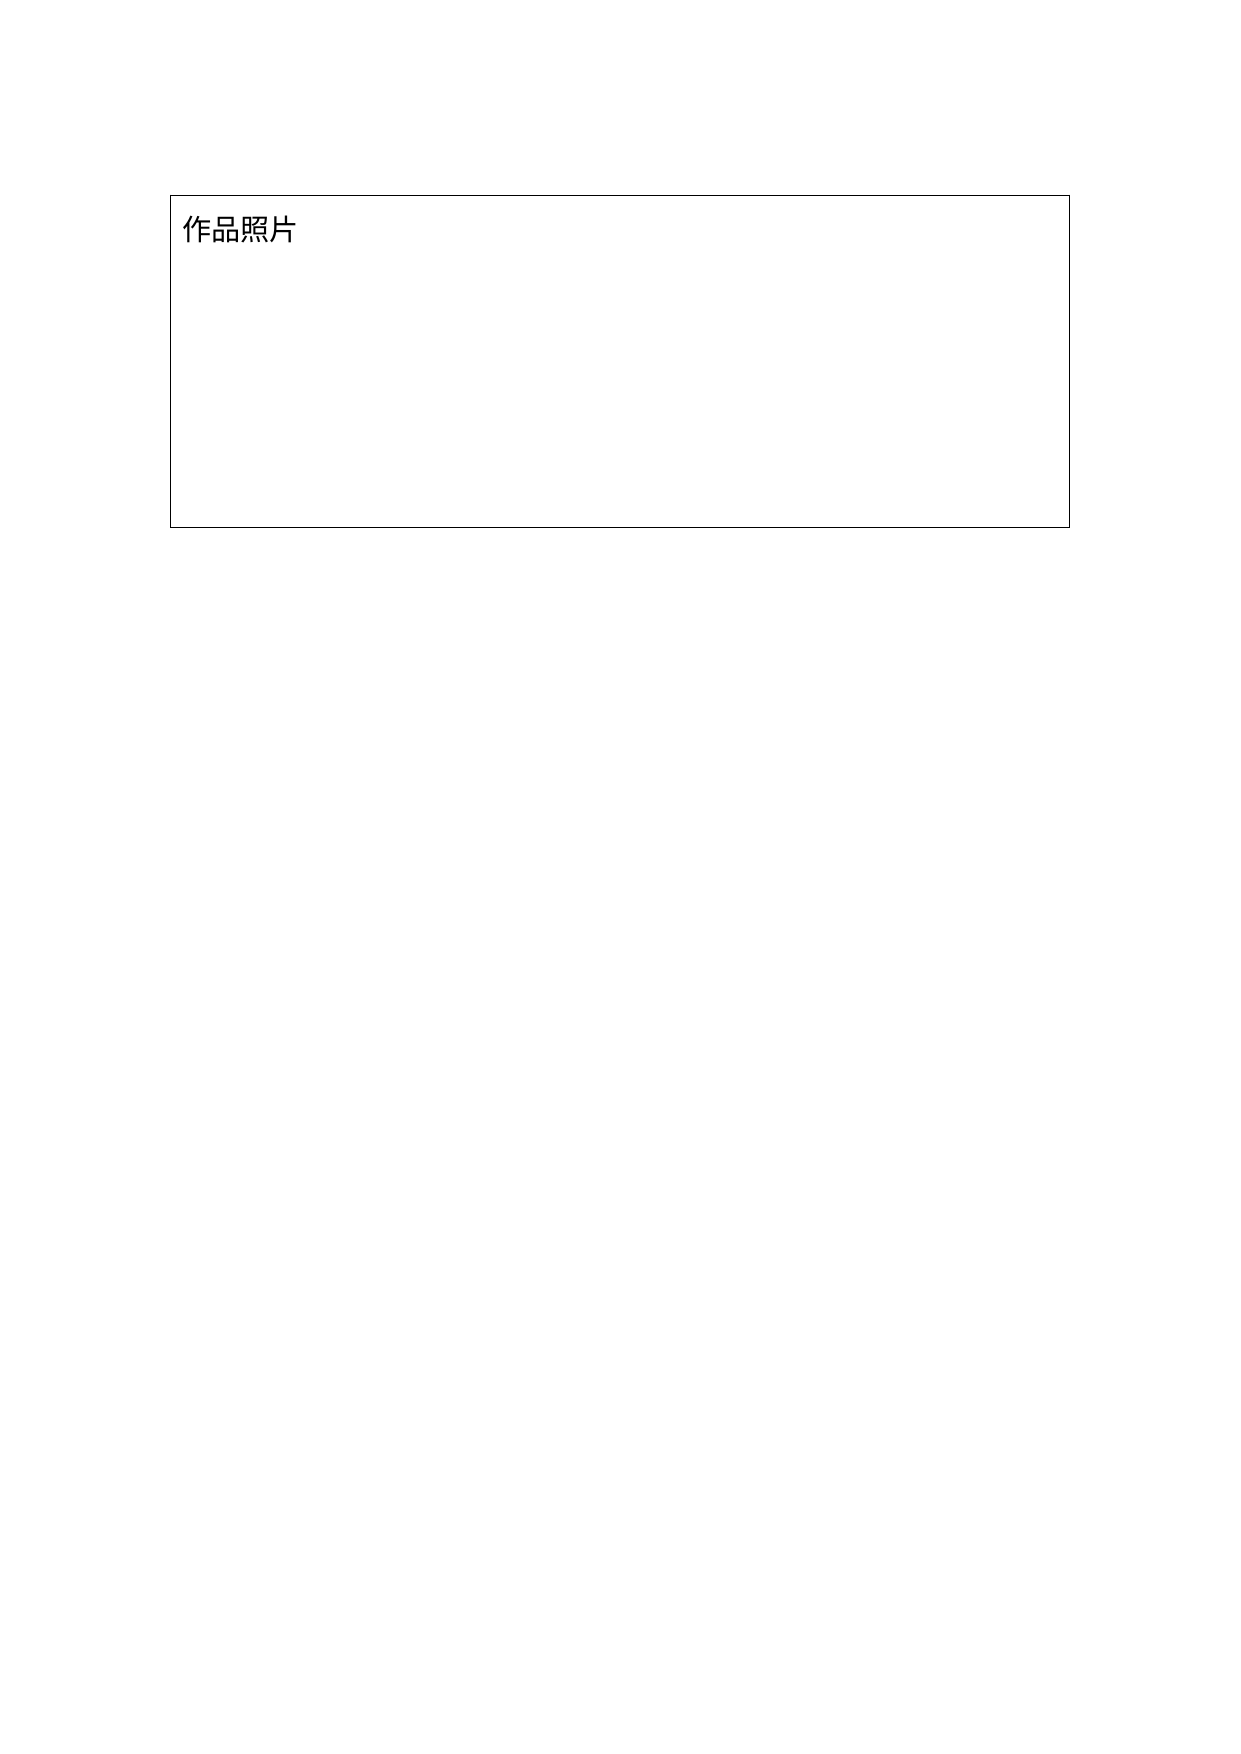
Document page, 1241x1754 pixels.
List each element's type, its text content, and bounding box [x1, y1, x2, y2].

table_cell 作品照片 [171, 196, 1069, 527]
